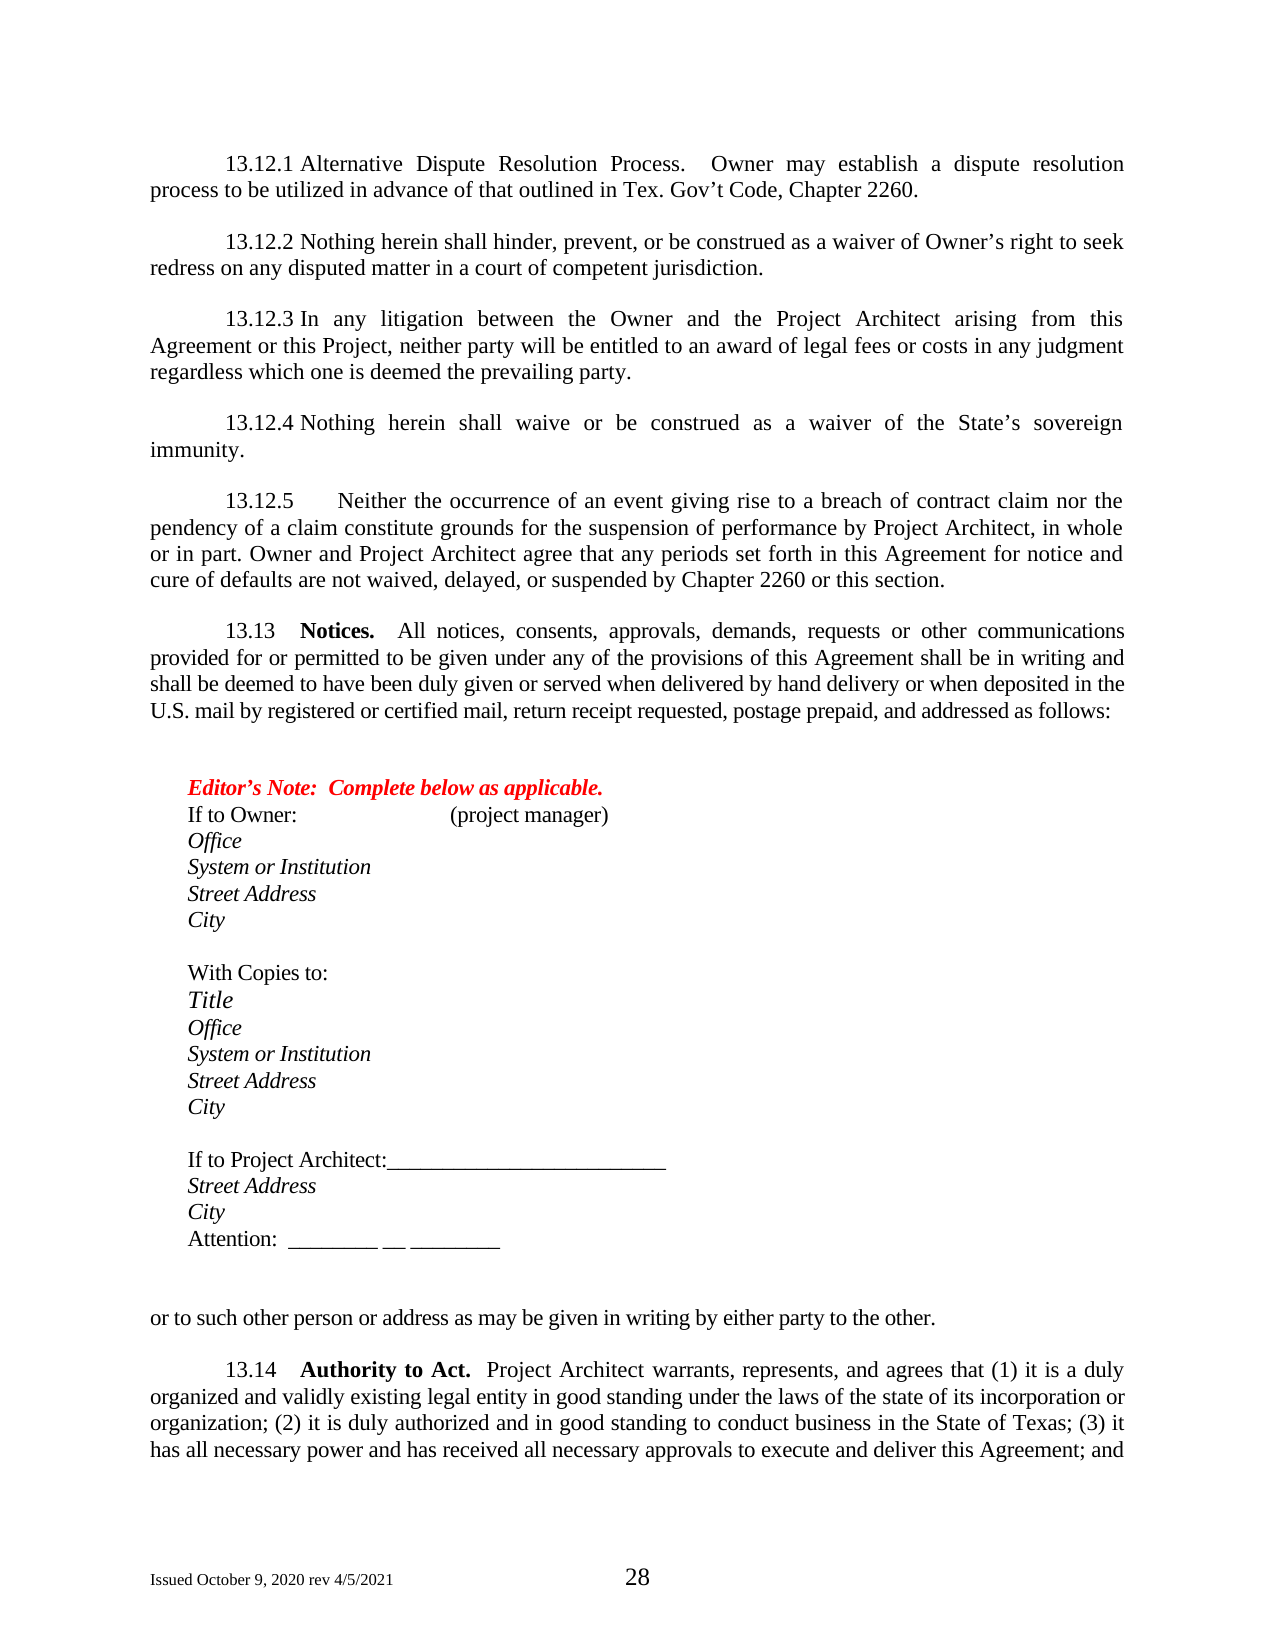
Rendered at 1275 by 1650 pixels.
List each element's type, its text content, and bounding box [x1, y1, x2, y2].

text With Copies to: [150, 959, 1125, 985]
text or to such other person or address as may be given in writing by either party to the other. [150, 1304, 1125, 1330]
text Street Address [150, 880, 1125, 906]
subtitle 13.12.1 Alternative Dispute Resolution Process. Owner may establish a dispute resolution process to be utilized in advance of that outlined in Tex. Gov’t Code, Chapter 2260. [150, 150, 1125, 203]
list System or Institution [150, 853, 1125, 880]
subtitle 13.12.2 Nothing herein shall hinder, prevent, or be construed as a waiver of Owner’s right to seek redress on any disputed matter in a court of competent jurisdiction. [150, 228, 1125, 280]
list If to Owner: (project manager) [150, 801, 1125, 827]
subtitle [150, 1357, 1125, 1462]
subtitle 13.12.5 Neither the occurrence of an event giving rise to a breach of contract claim nor the pendency of a claim constitute grounds for the suspension of performance by Project Architect, in whole or in part. Owner and Project Architect agree that any periods set forth in this Agreement for notice and cure of defaults are not waived, delayed, or suspended by Chapter 2260 or this section. [150, 487, 1125, 593]
text Street Address [150, 1067, 1125, 1093]
text Street Address [150, 1172, 1125, 1198]
list City [150, 906, 1125, 932]
list Office [150, 1014, 1125, 1040]
text If to Project Architect:_________________________ [150, 1146, 1125, 1172]
list Office [150, 827, 1125, 853]
list Title [150, 985, 1125, 1014]
list City [150, 1093, 1125, 1119]
list Editor’s Note: Complete below as applicable. [150, 774, 1125, 801]
subtitle 13.12.4 Nothing herein shall waive or be construed as a waiver of the State’s sovereign immunity. [150, 409, 1125, 462]
list City [150, 1198, 1125, 1225]
list System or Institution [150, 1040, 1125, 1067]
list Attention: ________ __ ________ [150, 1225, 1125, 1251]
subtitle 13.13 Notices. All notices, consents, approvals, demands, requests or other communications provided for or permitted to be given under any of the provisions of this Agreement shall be in writing and shall be deemed to have been duly given or served when delivered by hand delivery or when deposited in the U.S. mail by registered or certified mail, return receipt requested, postage prepaid, and addressed as follows: [150, 618, 1125, 723]
subtitle 13.12.3 In any litigation between the Owner and the Project Architect arising from this Agreement or this Project, neither party will be entitled to an award of legal fees or costs in any judgment regardless which one is deemed the prevailing party. [150, 305, 1125, 384]
